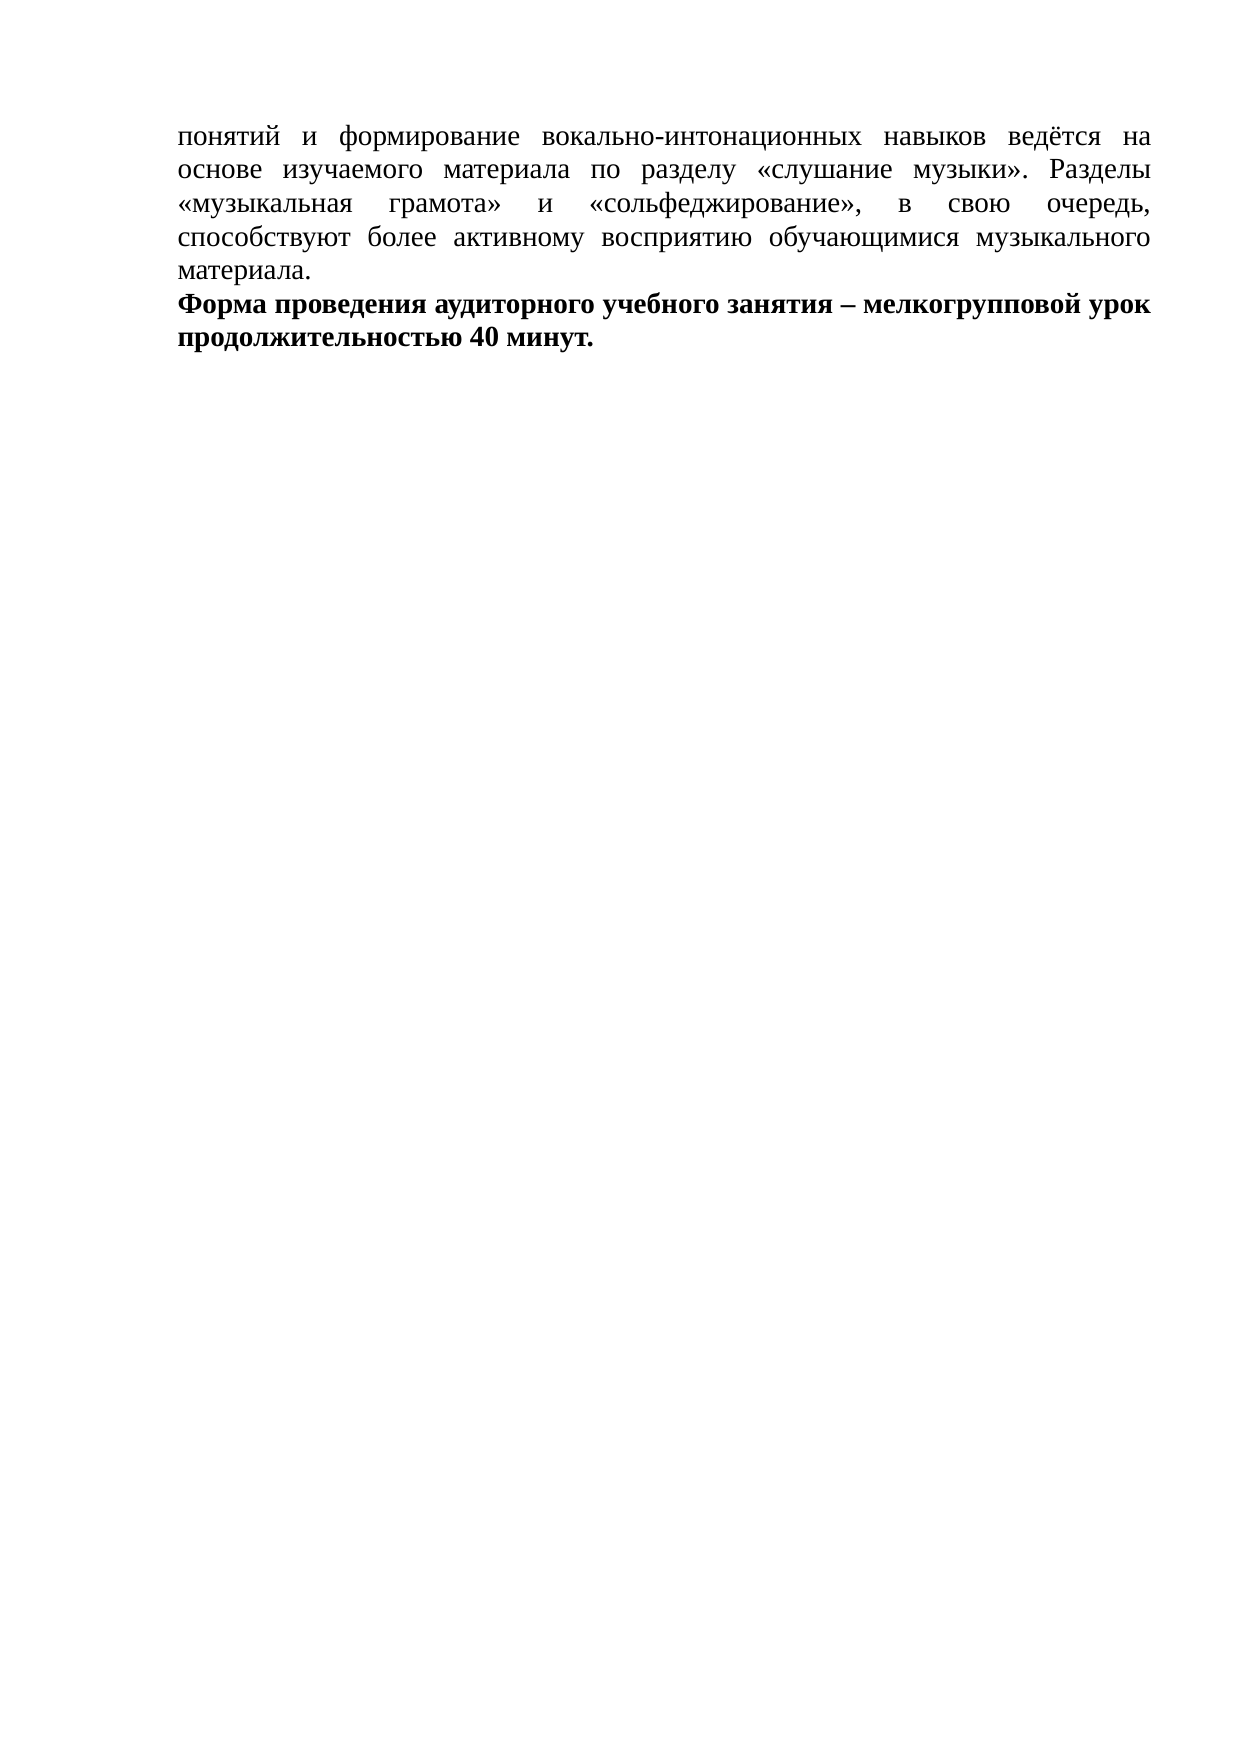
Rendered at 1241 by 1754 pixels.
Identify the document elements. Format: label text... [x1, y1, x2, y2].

text Форма проведения аудиторного учебного занятия – мелкогрупповой урок продолжительностью 40 минут. [177, 286, 1152, 353]
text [177, 118, 1152, 286]
